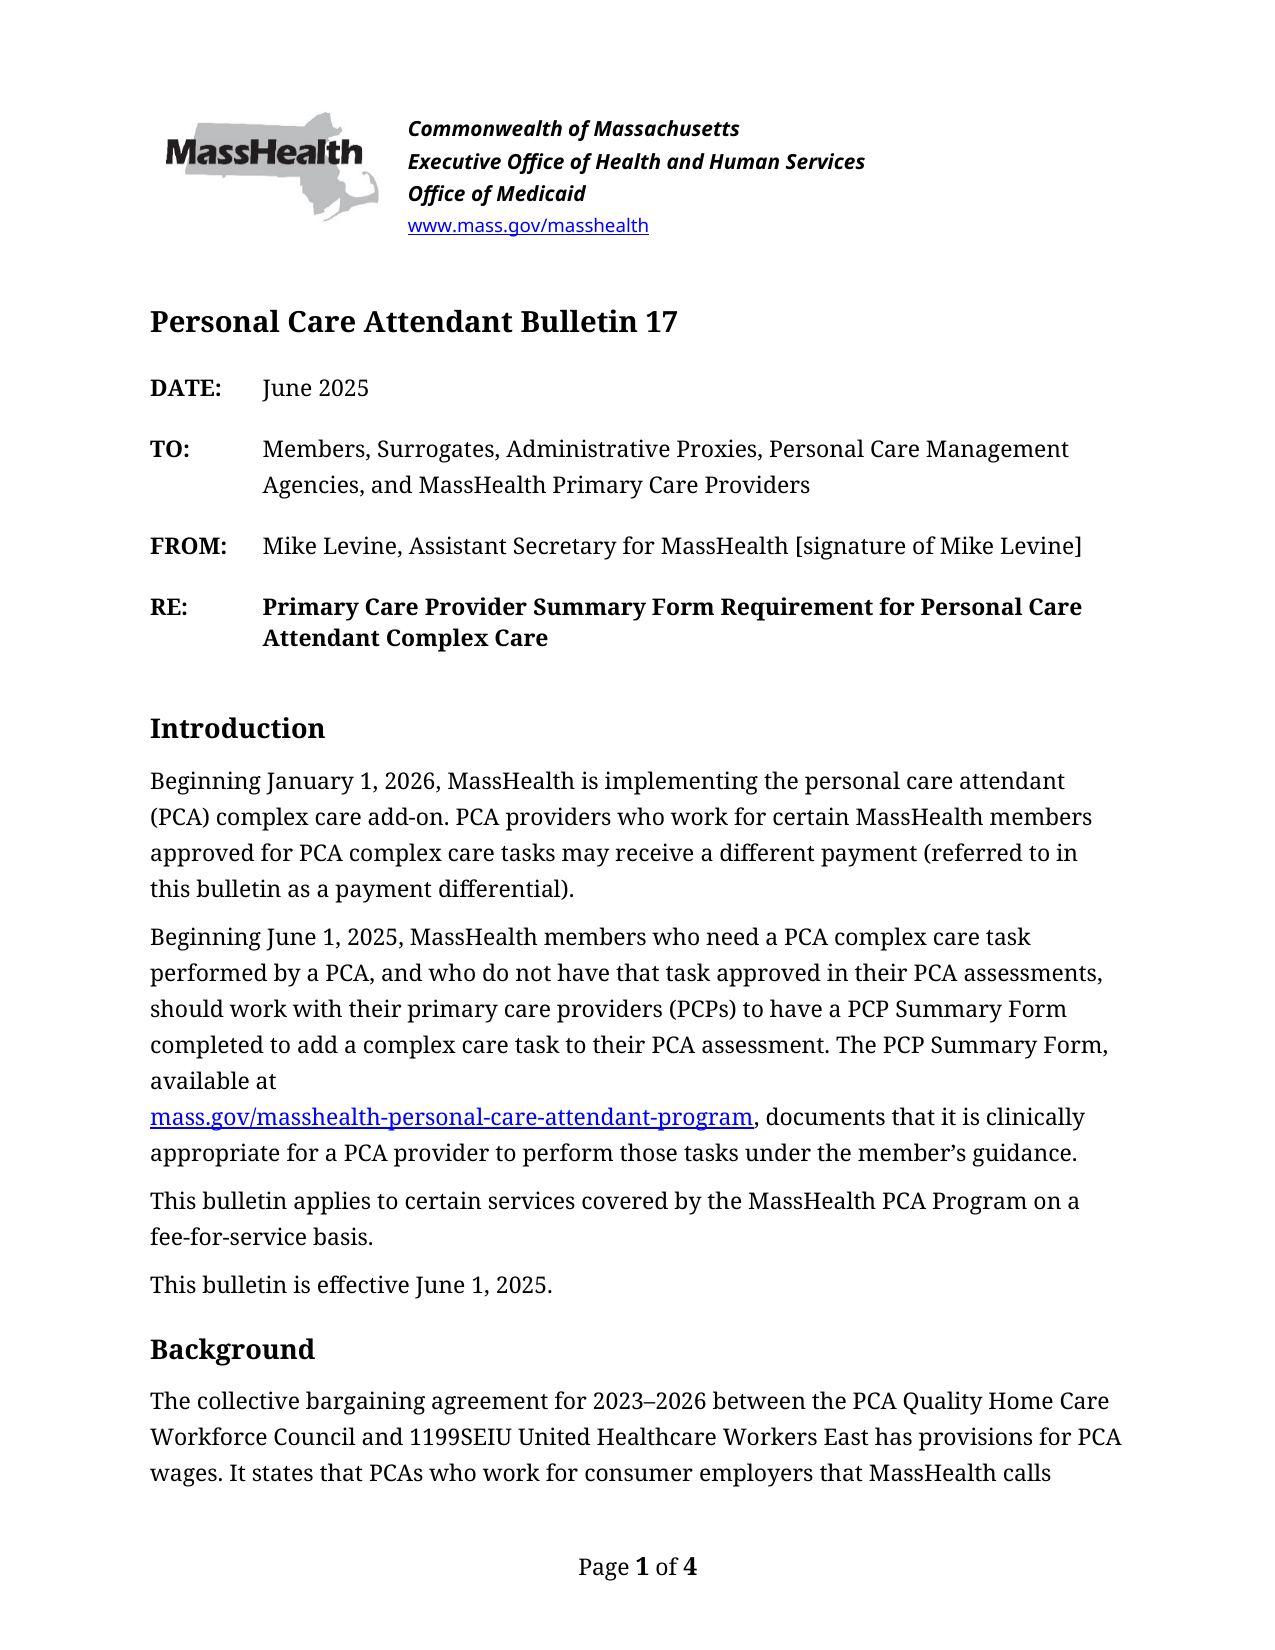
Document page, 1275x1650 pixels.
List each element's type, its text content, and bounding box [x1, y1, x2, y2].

text DATE: June 2025 [150, 372, 1125, 403]
text This bulletin applies to certain services covered by the MassHealth PCA Program on a fee-for-service basis. [150, 1185, 1125, 1252]
text Beginning January 1, 2026, MassHealth is implementing the personal care attendant (PCA) complex care add-on. PCA providers who work for certain MassHealth members approved for PCA complex care tasks may receive a different payment (referred to in this bulletin as a payment differential). [150, 765, 1125, 904]
subtitle Introduction [150, 710, 1125, 747]
text FROM: Mike Levine, Assistant Secretary for MassHealth [signature of Mike Levine] [150, 530, 1125, 561]
picture [159, 106, 385, 227]
subtitle Personal Care Attendant Bulletin 17 [150, 110, 1125, 341]
subtitle Background [150, 1330, 1125, 1367]
text This bulletin is effective June 1, 2025. [150, 1269, 1125, 1301]
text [150, 1385, 1125, 1488]
text RE: Primary Care Provider Summary Form Requirement for Personal Care Attendant Complex Care [150, 591, 1125, 653]
text TO: Members, Surrogates, Administrative Proxies, Personal Care Management Agencies, and MassHealth Primary Care Providers [150, 433, 1125, 500]
text Beginning June 1, 2025, MassHealth members who need a PCA complex care task performed by a PCA, and who do not have that task approved in their PCA assessments, should work with their primary care providers (PCPs) to have a PCP Summary Form completed to add a complex care task to their PCA assessment. The PCP Summary Form, available at mass.gov/masshealth-personal-care-attendant-program, documents that it is clinically appropriate for a PCA provider to perform those tasks under the member’s guidance. [150, 921, 1125, 1168]
